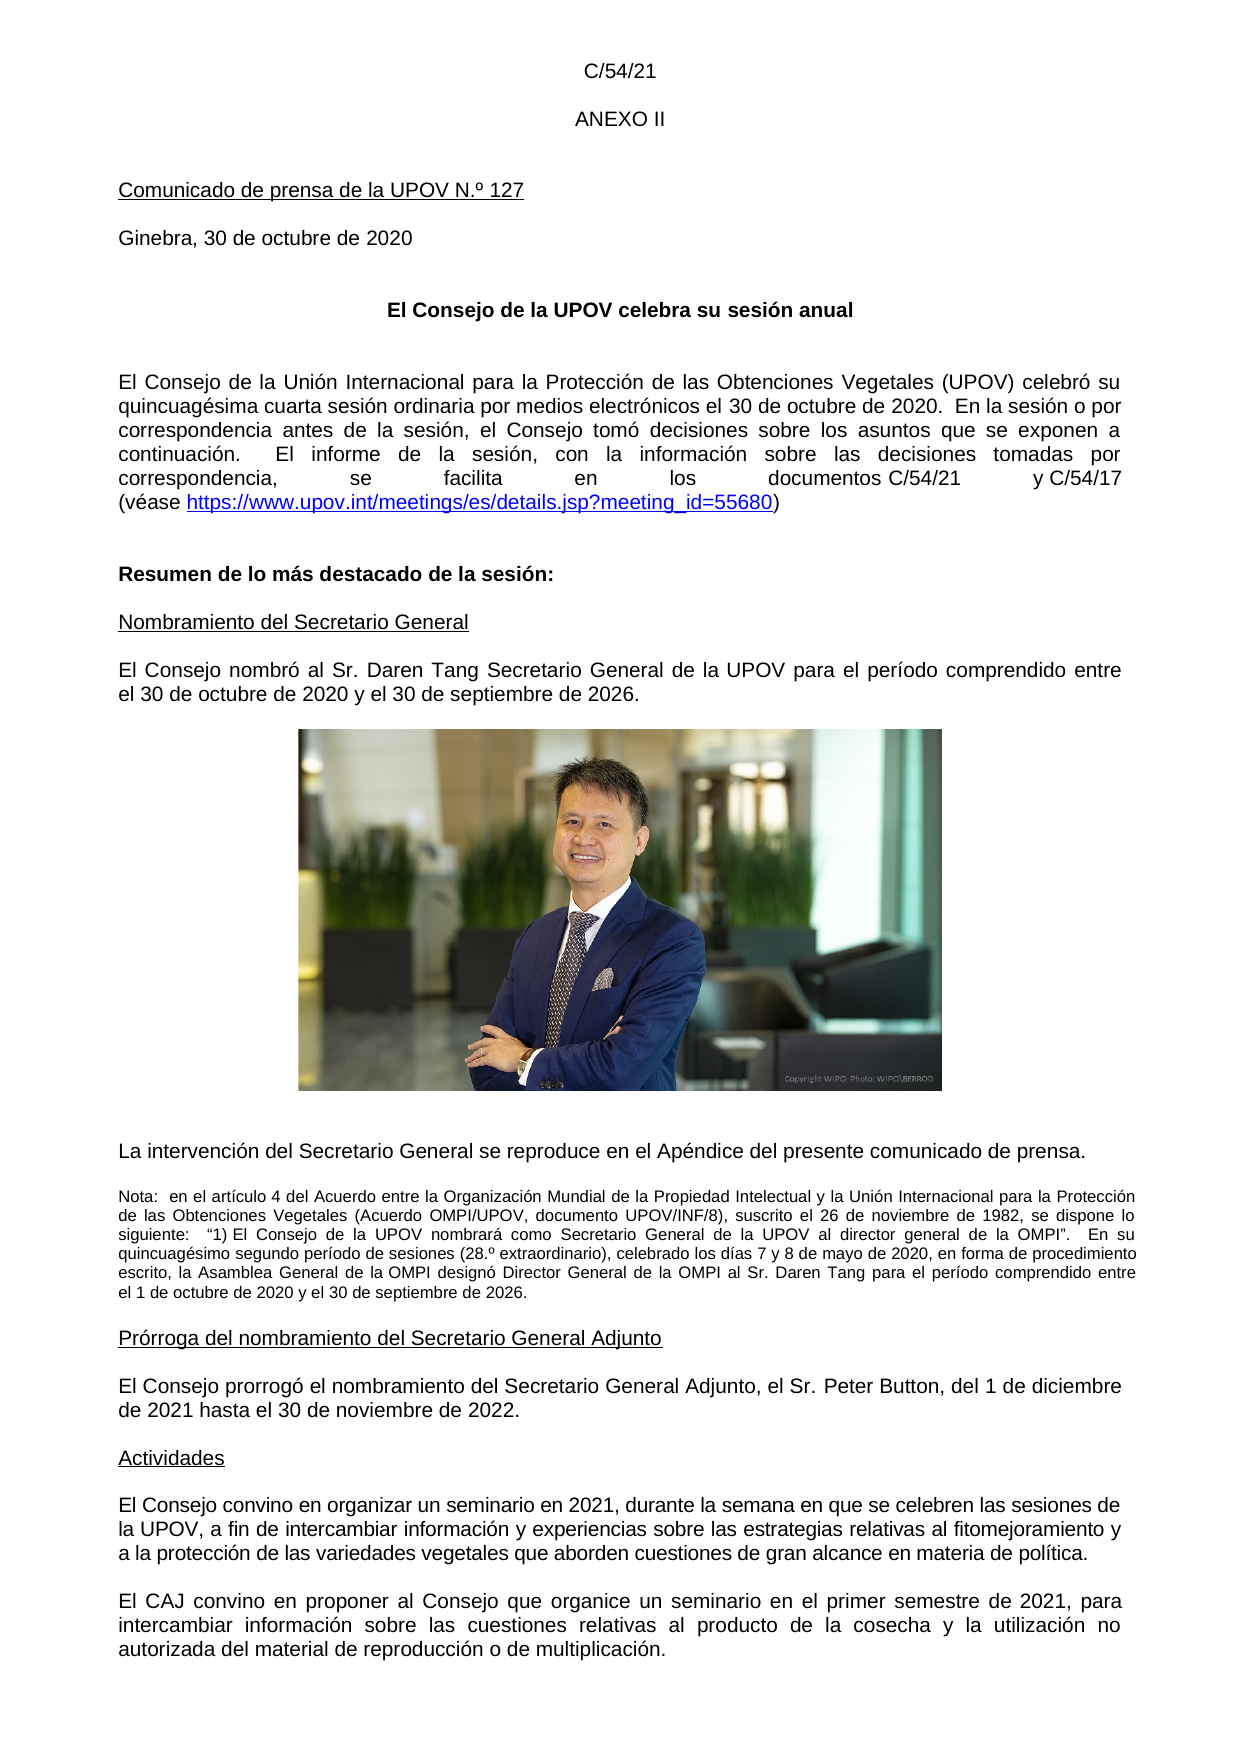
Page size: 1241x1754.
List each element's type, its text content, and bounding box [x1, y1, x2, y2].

text El Consejo convino en organizar un seminario en 2021, durante la semana en que se celebren las sesiones de la UPOV, a fin de intercambiar información y experiencias sobre las estrategias relativas al fitomejoramiento y a la protección de las variedades vegetales que aborden cuestiones de gran alcance en materia de política. [118, 1493, 1122, 1565]
text Nombramiento del Secretario General [118, 609, 1122, 633]
text Ginebra, 30 de octubre de 2020 [118, 226, 1122, 250]
text Actividades [118, 1445, 1122, 1469]
picture [298, 729, 942, 1091]
text Nota: en el artículo 4 del Acuerdo entre la Organización Mundial de la Propiedad Intelectual y la Unión Internacional para la Protección de las Obtenciones Vegetales (Acuerdo OMPI/UPOV, documento UPOV/INF/8), suscrito el 26 de noviembre de 1982, se dispone lo siguiente: “1) El Consejo de la UPOV nombrará como Secretario General de la UPOV al director general de la OMPI”. En su quincuagésimo segundo período de sesiones (28.º extraordinario), celebrado los días 7 y 8 de mayo de 2020, en forma de procedimiento escrito, la Asamblea General de la OMPI designó Director General de la OMPI al Sr. Daren Tang para el período comprendido entre el 1 de octubre de 2020 y el 30 de septiembre de 2026. [118, 1187, 1137, 1302]
text El Consejo de la Unión Internacional para la Protección de las Obtenciones Vegetales (UPOV) celebró su quincuagésima cuarta sesión ordinaria por medios electrónicos el 30 de octubre de 2020. En la sesión o por correspondencia antes de la sesión, el Consejo tomó decisiones sobre los asuntos que se exponen a continuación. El informe de la sesión, con la información sobre las decisiones tomadas por correspondencia, se facilita en los documentos C/54/21 y C/54/17 (véase https://www.upov.int/meetings/es/details.jsp?meeting_id=55680) [118, 370, 1122, 514]
text El Consejo prorrogó el nombramiento del Secretario General Adjunto, el Sr. Peter Button, del 1 de diciembre de 2021 hasta el 30 de noviembre de 2022. [118, 1373, 1122, 1421]
text El Consejo de la UPOV celebra su sesión anual [118, 298, 1122, 322]
text Resumen de lo más destacado de la sesión: [118, 562, 1122, 586]
text El Consejo nombró al Sr. Daren Tang Secretario General de la UPOV para el período comprendido entre el 30 de octubre de 2020 y el 30 de septiembre de 2026. [118, 657, 1122, 705]
text Prórroga del nombramiento del Secretario General Adjunto [118, 1326, 1122, 1349]
text Comunicado de prensa de la UPOV N.º 127 [118, 178, 1122, 202]
text El CAJ convino en proponer al Consejo que organice un seminario en el primer semestre de 2021, para intercambiar información sobre las cuestiones relativas al producto de la cosecha y la utilización no autorizada del material de reproducción o de multiplicación. [118, 1589, 1122, 1661]
text La intervención del Secretario General se reproduce en el Apéndice del presente comunicado de prensa. [118, 1139, 1122, 1163]
